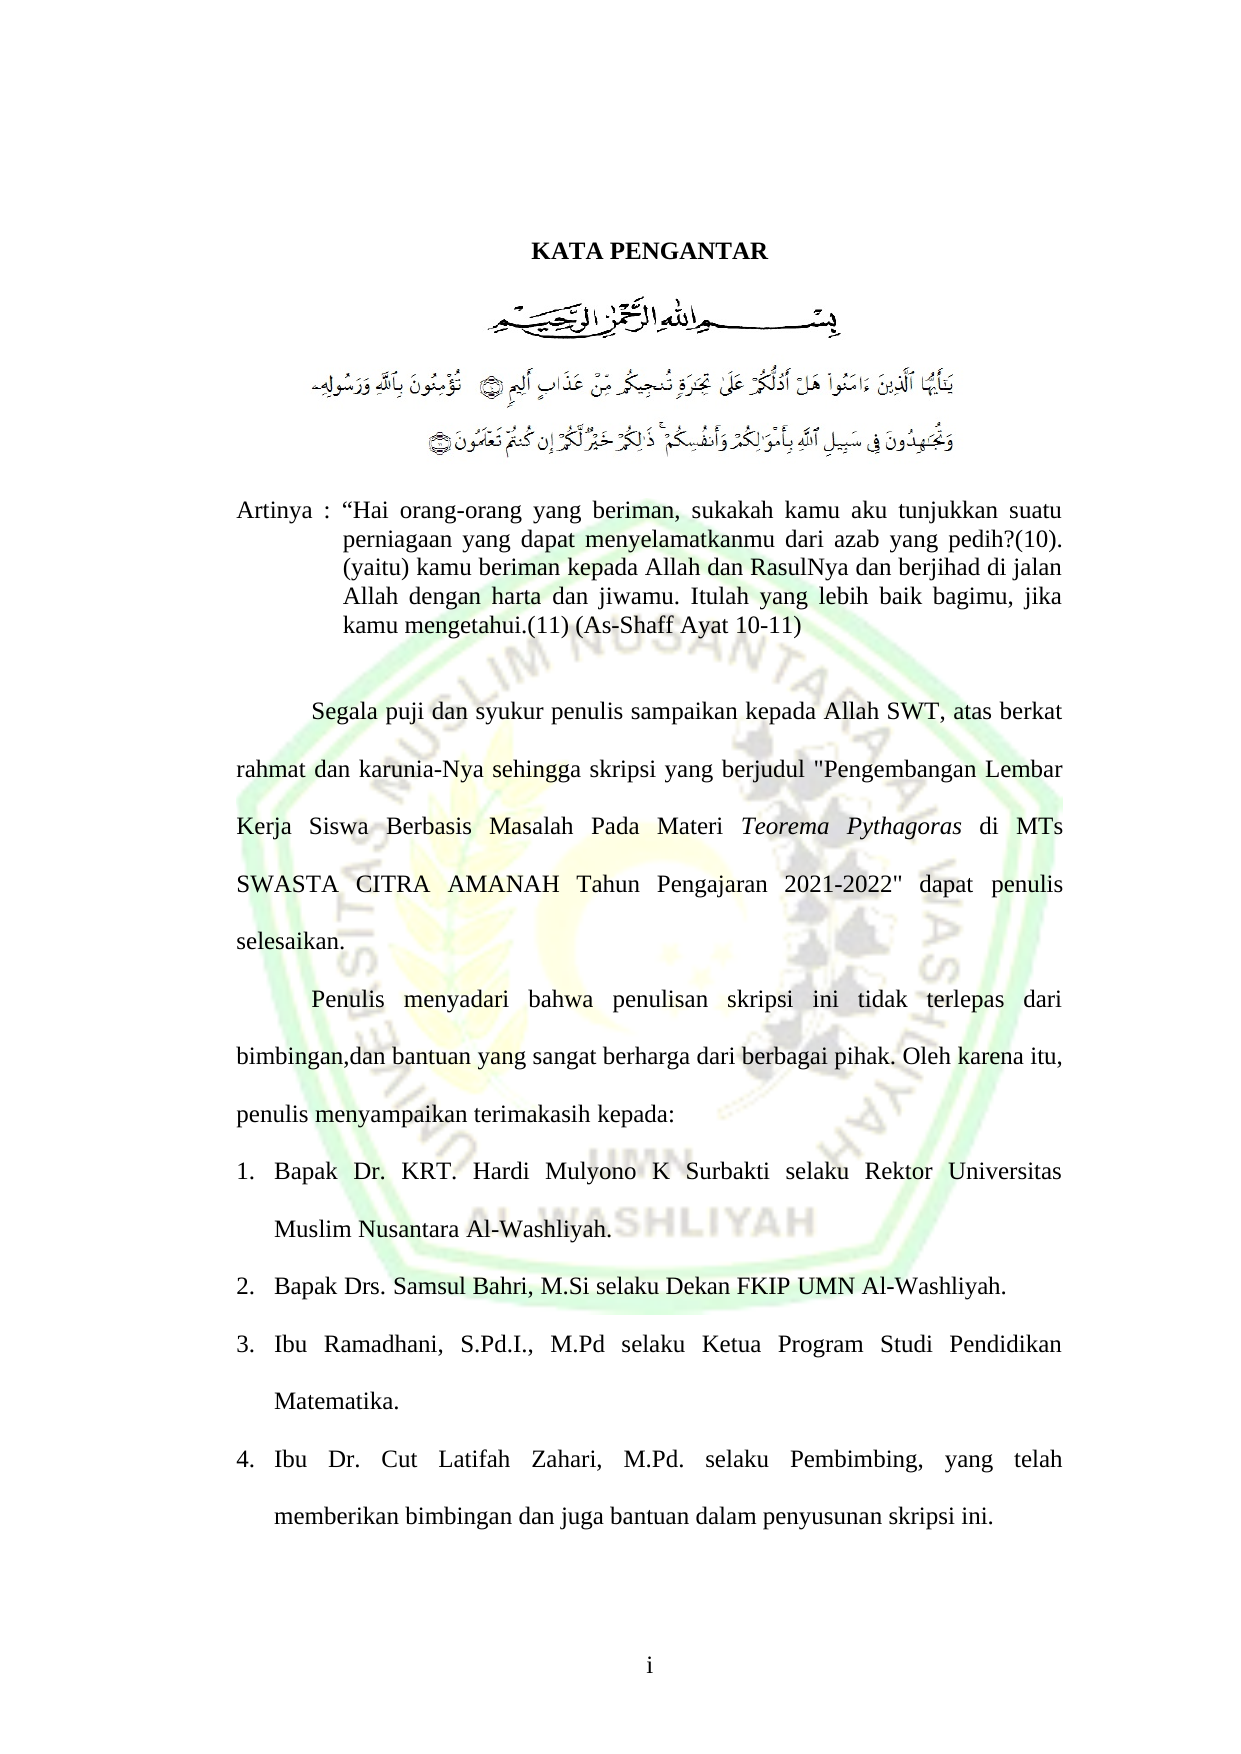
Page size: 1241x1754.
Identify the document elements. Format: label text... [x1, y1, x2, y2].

text Penulis menyadari bahwa penulisan skripsi ini tidak terlepas dari bimbingan,dan bantuan yang sangat berharga dari berbagai pihak. Oleh karena itu, penulis menyampaikan terimakasih kepada: [236, 984, 1063, 1127]
list Bapak Drs. Samsul Bahri, M.Si selaku Dekan FKIP UMN Al-Washliyah. [236, 1271, 1063, 1300]
text Segala puji dan syukur penulis sampaikan kepada Allah SWT, atas berkat rahmat dan karunia-Nya sehingga skripsi yang berjudul "Pengembangan Lembar Kerja Siswa Berbasis Masalah Pada Materi Teorema Pythagoras di MTs SWASTA CITRA AMANAH Tahun Pengajaran 2021-2022" dapat penulis selesaikan. [236, 696, 1063, 955]
text Artinya : “Hai orang-orang yang beriman, sukakah kamu aku tunjukkan suatu perniagaan yang dapat menyelamatkanmu dari azab yang pedih?(10). (yaitu) kamu beriman kepada Allah dan RasulNya dan berjihad di jalan Allah dengan harta dan jiwamu. Itulah yang lebih baik bagimu, jika kamu mengetahui.(11) (As-Shaff Ayat 10-11) [236, 495, 1063, 639]
list Ibu Ramadhani, S.Pd.I., M.Pd selaku Ketua Program Studi Pendidikan Matematika. [236, 1329, 1063, 1415]
text KATA PENGANTAR [236, 236, 1063, 265]
list Bapak Dr. KRT. Hardi Mulyono K Surbakti selaku Rektor Universitas Muslim Nusantara Al-Washliyah. [236, 1156, 1063, 1242]
list Ibu Dr. Cut Latifah Zahari, M.Pd. selaku Pembimbing, yang telah memberikan bimbingan dan juga bantuan dalam penyusunan skripsi ini. [236, 1444, 1063, 1530]
picture [303, 284, 965, 470]
